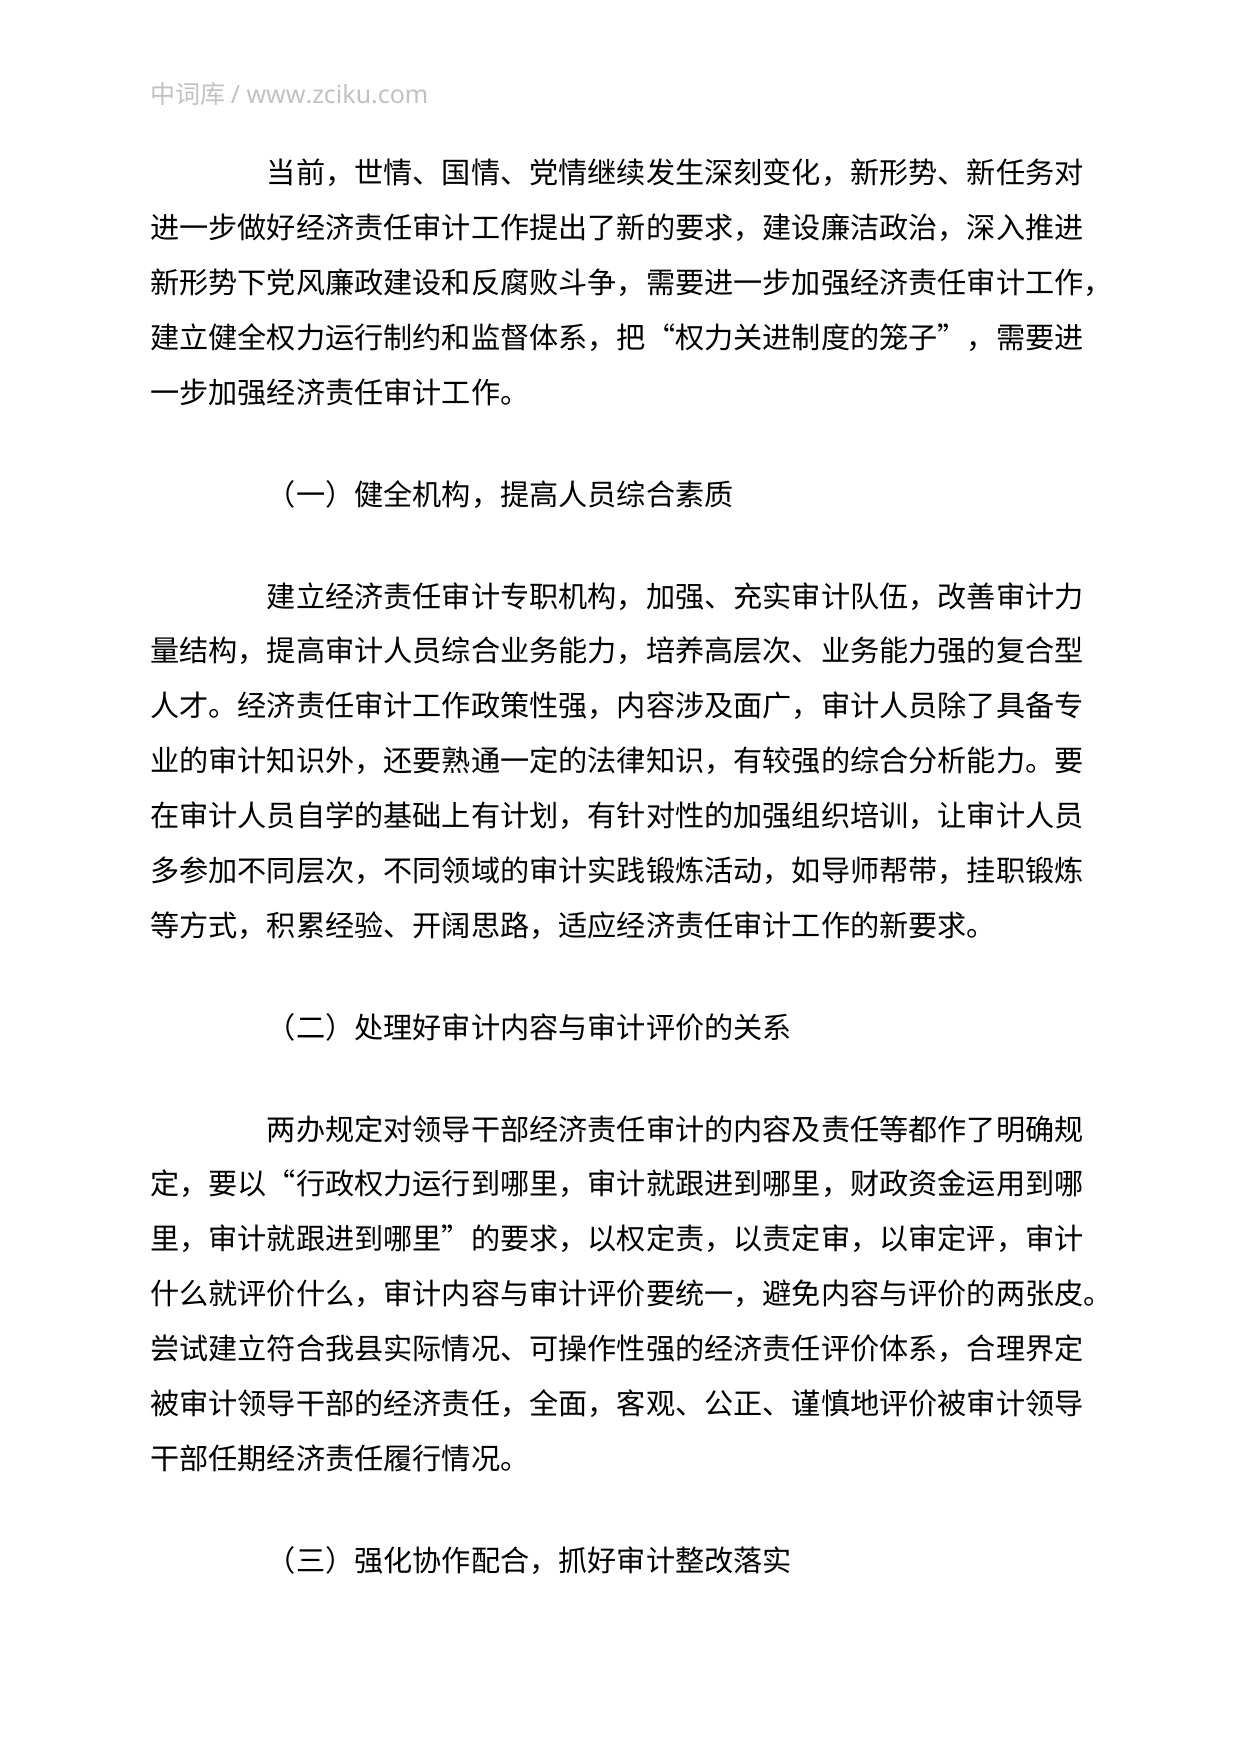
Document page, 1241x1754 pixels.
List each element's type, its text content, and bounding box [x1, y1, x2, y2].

text （二）处理好审计内容与审计评价的关系 [150, 1004, 1090, 1047]
text （三）强化协作配合，抓好审计整改落实 [150, 1537, 1090, 1579]
text 两办规定对领导干部经济责任审计的内容及责任等都作了明确规定，要以“行政权力运行到哪里，审计就跟进到哪里，财政资金运用到哪里，审计就跟进到哪里”的要求，以权定责，以责定审，以审定评，审计什么就评价什么，审计内容与审计评价要统一，避免内容与评价的两张皮。尝试建立符合我县实际情况、可操作性强的经济责任评价体系，合理界定被审计领导干部的经济责任，全面，客观、公正、谨慎地评价被审计领导干部任期经济责任履行情况。 [150, 1106, 1090, 1478]
text 建立经济责任审计专职机构，加强、充实审计队伍，改善审计力量结构，提高审计人员综合业务能力，培养高层次、业务能力强的复合型人才。经济责任审计工作政策性强，内容涉及面广，审计人员除了具备专业的审计知识外，还要熟通一定的法律知识，有较强的综合分析能力。要在审计人员自学的基础上有计划，有针对性的加强组织培训，让审计人员多参加不同层次，不同领域的审计实践锻炼活动，如导师帮带，挂职锻炼等方式，积累经验、开阔思路，适应经济责任审计工作的新要求。 [150, 573, 1090, 945]
text （一）健全机构，提高人员综合素质 [150, 471, 1090, 514]
text 当前，世情、国情、党情继续发生深刻变化，新形势、新任务对进一步做好经济责任审计工作提出了新的要求，建设廉洁政治，深入推进新形势下党风廉政建设和反腐败斗争，需要进一步加强经济责任审计工作，建立健全权力运行制约和监督体系，把“权力关进制度的笼子”，需要进一步加强经济责任审计工作。 [150, 150, 1090, 412]
